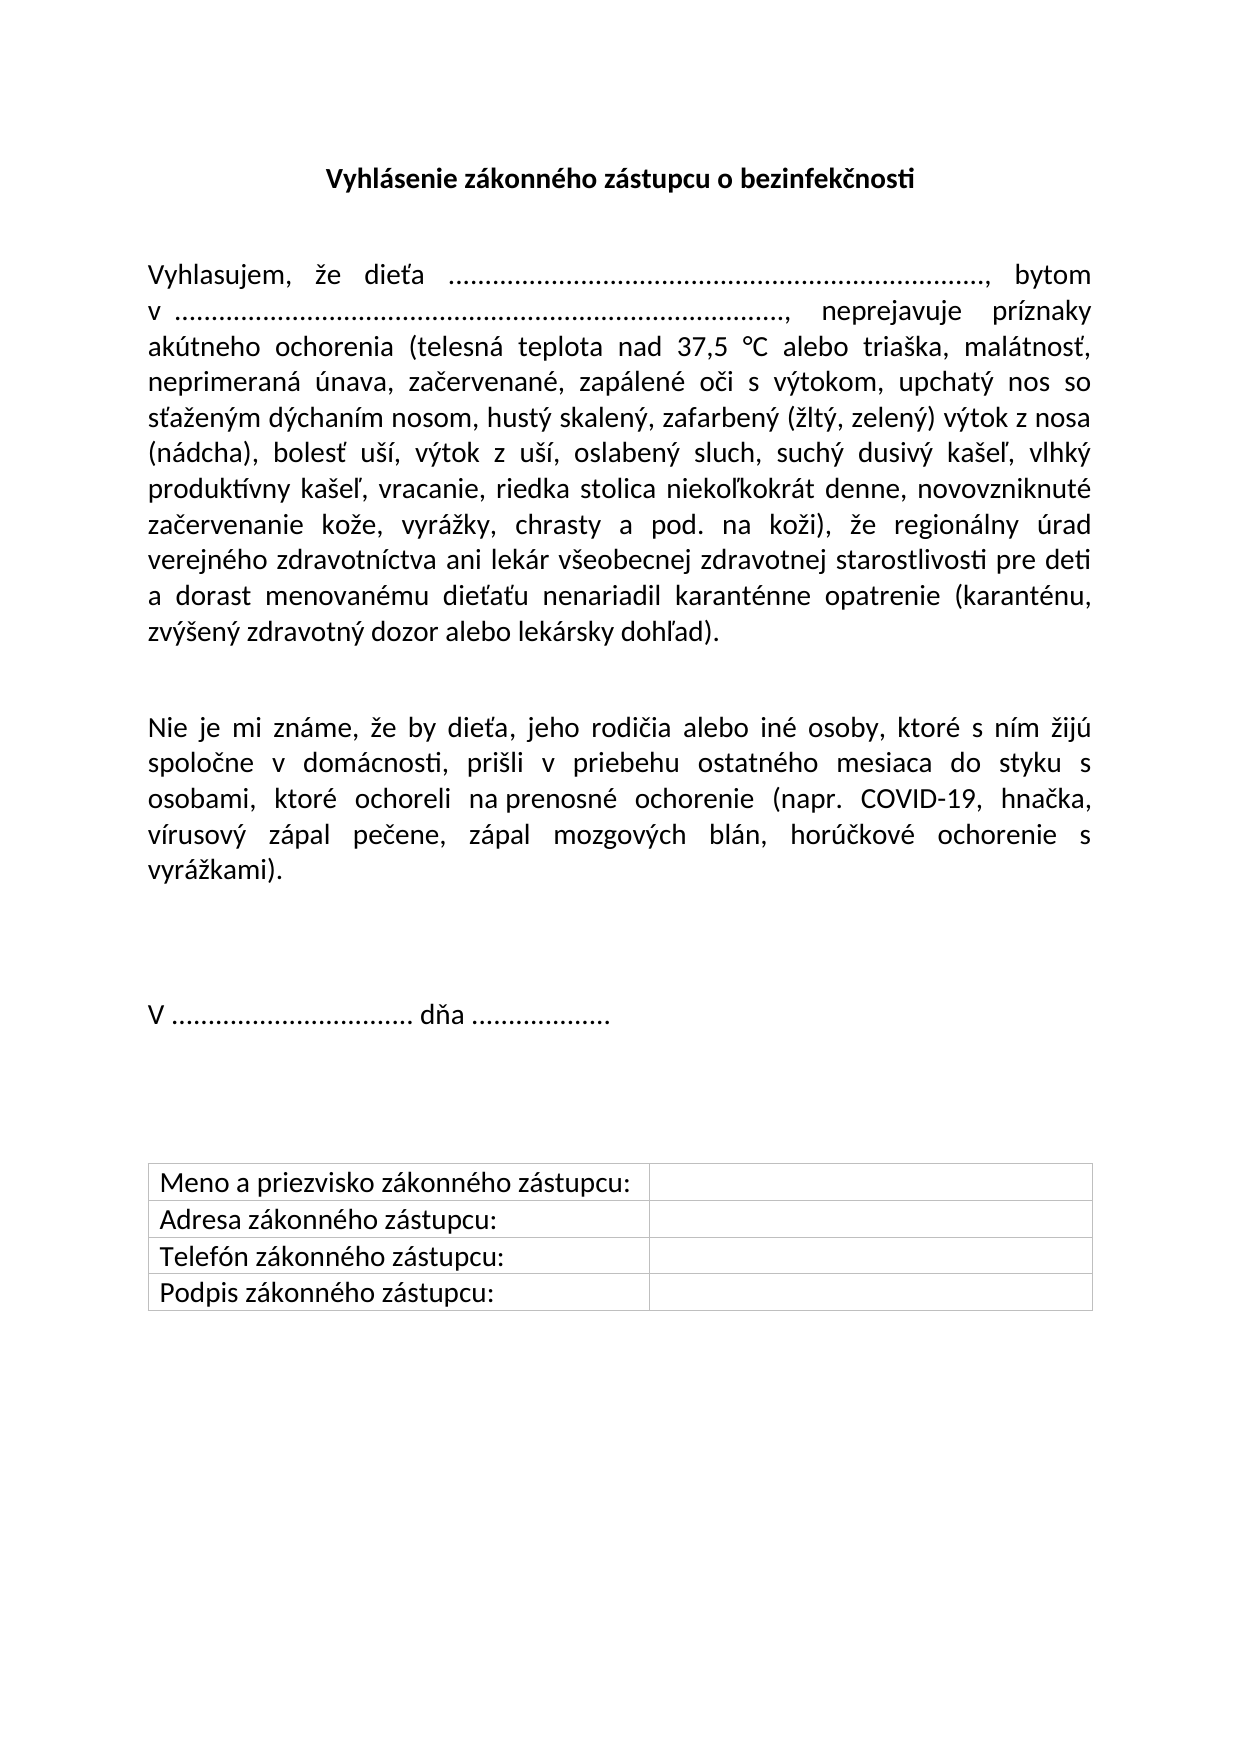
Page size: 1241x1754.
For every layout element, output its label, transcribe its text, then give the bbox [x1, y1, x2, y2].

text Vyhlásenie zákonného zástupcu o bezinfekčnosti [148, 160, 1093, 196]
table_cell [650, 1201, 1092, 1237]
table_header [650, 1164, 1092, 1200]
text Vyhlasujem, že dieťa ........................................................................., bytom v ..................................................................................., neprejavuje príznaky akútneho ochorenia (telesná teplota nad 37,5 °C alebo triaška, malátnosť, neprimeraná únava, začervenané, zapálené oči s výtokom, upchatý nos so sťaženým dýchaním nosom, hustý skalený, zafarbený (žltý, zelený) výtok z nosa (nádcha), bolesť uší, výtok z uší, oslabený sluch, suchý dusivý kašeľ, vlhký produktívny kašeľ, vracanie, riedka stolica niekoľkokrát denne, novovzniknuté začervenanie kože, vyrážky, chrasty a pod. na koži), že regionálny úrad verejného zdravotníctva ani lekár všeobecnej zdravotnej starostlivosti pre deti a dorast menovanému dieťaťu nenariadil karanténne opatrenie (karanténu, zvýšený zdravotný dozor alebo lekársky dohľad). [148, 256, 1093, 648]
table_header Meno a priezvisko zákonného zástupcu: [149, 1164, 649, 1200]
table_cell Telefón zákonného zástupcu: [149, 1238, 649, 1273]
text V ................................. dňa ................... [148, 996, 1093, 1031]
table_cell [650, 1238, 1092, 1273]
table_cell [650, 1274, 1092, 1310]
text Nie je mi známe, že by dieťa, jeho rodičia alebo iné osoby, ktoré s ním žijú spoločne v domácnosti, prišli v priebehu ostatného mesiaca do styku s osobami, ktoré ochoreli na prenosné ochorenie (napr. COVID-19, hnačka, vírusový zápal pečene, zápal mozgových blán, horúčkové ochorenie s vyrážkami). [148, 709, 1093, 887]
table_cell Adresa zákonného zástupcu: [149, 1201, 649, 1237]
table_cell Podpis zákonného zástupcu: [149, 1274, 649, 1310]
